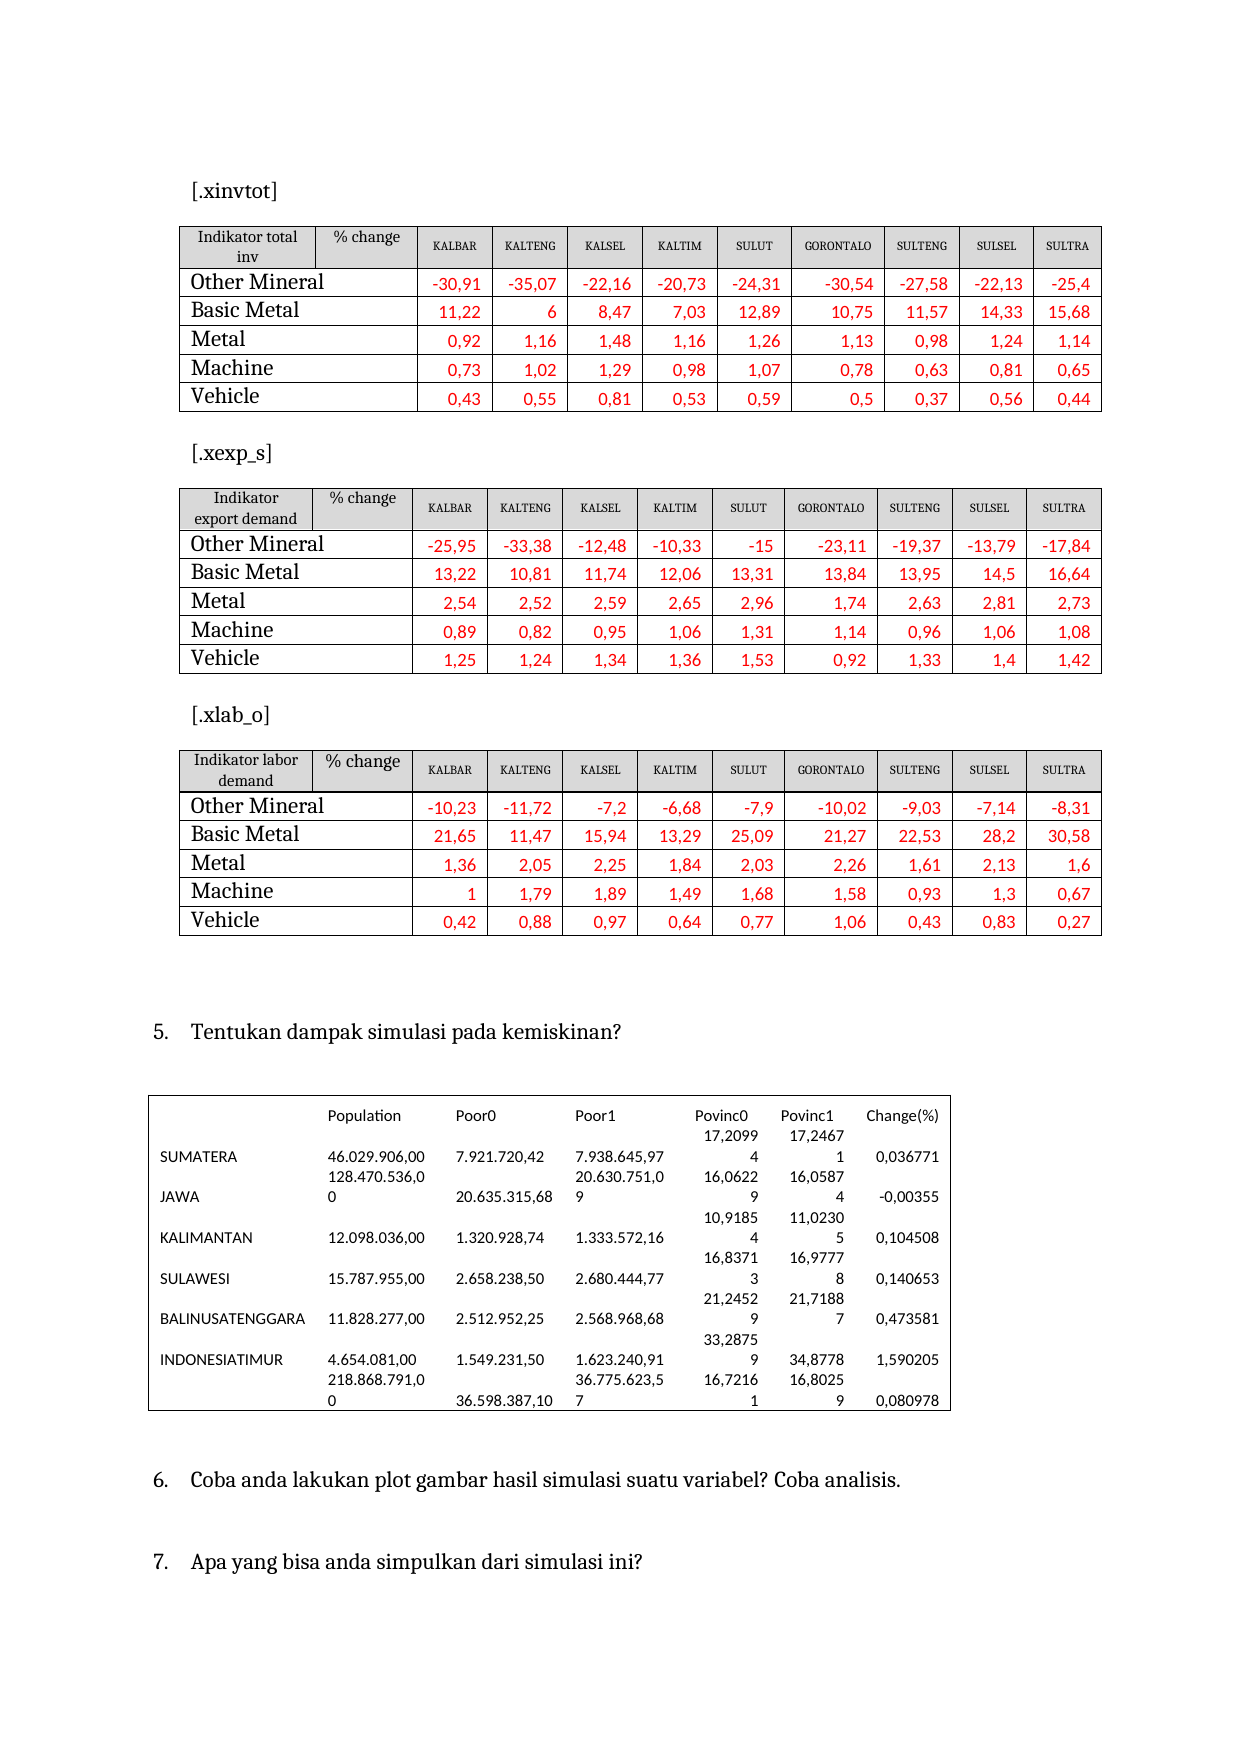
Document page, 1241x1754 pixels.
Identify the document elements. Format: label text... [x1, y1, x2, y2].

table_cell Basic Metal [180, 297, 417, 325]
table_header SULSEL [960, 227, 1033, 268]
table_cell 16,97778 [769, 1248, 855, 1288]
table_cell Machine [180, 878, 412, 906]
table_cell 1,590205 [855, 1329, 950, 1369]
table_header KALTIM [643, 227, 717, 268]
table_cell 10,81 [488, 559, 562, 587]
table_cell 36.598.387,10 [444, 1370, 564, 1410]
table_header Indikator total inv [180, 227, 315, 268]
table_cell 14,33 [960, 297, 1033, 325]
table_header SULUT [718, 227, 791, 268]
table_cell -33,38 [488, 531, 562, 558]
table_cell SUMATERA [149, 1126, 316, 1166]
table_cell Other Mineral [180, 269, 417, 296]
table_cell 2,81 [953, 588, 1026, 615]
table_cell 15,94 [563, 821, 637, 849]
table_cell 1,42 [1027, 645, 1101, 673]
table_cell 8,47 [568, 297, 642, 325]
table_cell -7,14 [953, 793, 1026, 820]
table_cell 1 [413, 878, 487, 906]
table_cell 2.568.968,68 [564, 1288, 683, 1329]
table_cell 0,37 [885, 383, 959, 411]
table_cell 16,72161 [684, 1370, 769, 1410]
table_cell 0,64 [638, 907, 712, 934]
table_cell 17,20994 [684, 1126, 769, 1166]
table_cell 1,13 [792, 326, 884, 353]
list [.xinvtot] [191, 178, 1090, 204]
table_cell -7,9 [713, 793, 784, 820]
table_cell 2,26 [785, 850, 877, 877]
table_cell Machine [180, 616, 412, 644]
table_header KALBAR [413, 751, 487, 791]
table_cell 7,03 [643, 297, 717, 325]
table_cell 0,92 [785, 645, 877, 673]
table_cell 22,53 [878, 821, 952, 849]
table_cell 0,81 [568, 383, 642, 411]
table_header KALSEL [563, 751, 637, 791]
table_cell 30,58 [1027, 821, 1101, 849]
table_cell 28,2 [953, 821, 1026, 849]
table_cell 0,5 [792, 383, 884, 411]
table_cell 34,8778 [769, 1329, 855, 1369]
table_header SULTRA [1027, 489, 1101, 529]
table_header Povinc1 [769, 1096, 855, 1126]
table_cell 1,89 [563, 878, 637, 906]
table_cell -25,95 [413, 531, 487, 558]
table_cell 0,44 [1034, 383, 1101, 411]
table_cell 128.470.536,00 [316, 1166, 444, 1207]
table_header [149, 1096, 316, 1126]
table_header Indikator labor demand [180, 751, 312, 791]
list [.xexp_s] [191, 439, 1090, 466]
table_cell -10,33 [638, 531, 712, 558]
table_header Poor0 [444, 1096, 564, 1126]
table_cell 1,31 [713, 616, 784, 644]
table_cell 1,29 [568, 355, 642, 382]
table_cell 0,92 [418, 326, 492, 353]
table_cell 1.320.928,74 [444, 1207, 564, 1248]
table_cell 20.630.751,09 [564, 1166, 683, 1207]
table_cell 13,84 [785, 559, 877, 587]
table_cell 1,3 [953, 878, 1026, 906]
table_cell 6 [493, 297, 567, 325]
table_header SULSEL [953, 489, 1026, 529]
table_cell -25,4 [1034, 269, 1101, 296]
table_cell Basic Metal [180, 821, 412, 849]
table_header Population [316, 1096, 444, 1126]
table_cell 0,53 [643, 383, 717, 411]
table_cell 2,96 [713, 588, 784, 615]
table_cell -0,00355 [855, 1166, 950, 1207]
table_cell 7.938.645,97 [564, 1126, 683, 1166]
table_cell 1,25 [413, 645, 487, 673]
table_cell 1,6 [1027, 850, 1101, 877]
table_cell 0,97 [563, 907, 637, 934]
table_cell 11,74 [563, 559, 637, 587]
table_cell -10,02 [785, 793, 877, 820]
table_cell 0,82 [488, 616, 562, 644]
table_cell 1,06 [638, 616, 712, 644]
table_cell 10,75 [792, 297, 884, 325]
table_cell 0,73 [418, 355, 492, 382]
table_cell 12,06 [638, 559, 712, 587]
table_cell 1,48 [568, 326, 642, 353]
table_cell Other Mineral [180, 793, 412, 820]
table_cell 2,65 [638, 588, 712, 615]
table_cell 0,43 [418, 383, 492, 411]
table_cell 13,95 [878, 559, 952, 587]
table_cell 2,52 [488, 588, 562, 615]
table_cell 11,47 [488, 821, 562, 849]
table_cell 1,58 [785, 878, 877, 906]
table_cell 0,95 [563, 616, 637, 644]
table_header % change [316, 227, 417, 268]
table_header KALSEL [563, 489, 637, 529]
table_cell 0,78 [792, 355, 884, 382]
table_cell 2,25 [563, 850, 637, 877]
table_cell Machine [180, 355, 417, 382]
table_header KALTIM [638, 751, 712, 791]
table_header KALBAR [418, 227, 492, 268]
table_cell 15,68 [1034, 297, 1101, 325]
table_cell 0,98 [885, 326, 959, 353]
table_cell -7,2 [563, 793, 637, 820]
table_header GORONTALO [785, 751, 877, 791]
table_cell 1,16 [643, 326, 717, 353]
table_cell 1,36 [638, 645, 712, 673]
list Tentukan dampak simulasi pada kemiskinan? [153, 1018, 1090, 1045]
table_header SULTENG [878, 489, 952, 529]
table_header KALSEL [568, 227, 642, 268]
table_cell 2.512.952,25 [444, 1288, 564, 1329]
table_cell -10,23 [413, 793, 487, 820]
table_cell 0,42 [413, 907, 487, 934]
table_cell 2.680.444,77 [564, 1248, 683, 1288]
table_cell 13,22 [413, 559, 487, 587]
table_cell 13,29 [638, 821, 712, 849]
table_cell 25,09 [713, 821, 784, 849]
table_cell 1,26 [718, 326, 791, 353]
table_cell 16,80259 [769, 1370, 855, 1410]
table_cell 1,06 [785, 907, 877, 934]
table_cell 0,104508 [855, 1207, 950, 1248]
table_header GORONTALO [792, 227, 884, 268]
table_header Poor1 [564, 1096, 683, 1126]
table_cell 0,43 [878, 907, 952, 934]
table_cell 4.654.081,00 [316, 1329, 444, 1369]
table_cell 0,89 [413, 616, 487, 644]
table_cell 0,63 [885, 355, 959, 382]
table_cell 1,07 [718, 355, 791, 382]
table_cell 0,93 [878, 878, 952, 906]
table_cell -30,54 [792, 269, 884, 296]
table_cell JAWA [149, 1166, 316, 1207]
table_cell 11,57 [885, 297, 959, 325]
table_cell 0,96 [878, 616, 952, 644]
table_cell -12,48 [563, 531, 637, 558]
table_cell 1,36 [413, 850, 487, 877]
table_cell 10,91854 [684, 1207, 769, 1248]
table_cell SULAWESI [149, 1248, 316, 1288]
table_cell 12.098.036,00 [316, 1207, 444, 1248]
table_cell 0,88 [488, 907, 562, 934]
list Apa yang bisa anda simpulkan dari simulasi ini? [153, 1549, 1090, 1576]
table_header KALTENG [488, 751, 562, 791]
table_cell -22,16 [568, 269, 642, 296]
table_cell 1,49 [638, 878, 712, 906]
table_cell 2,63 [878, 588, 952, 615]
table_cell 0,98 [643, 355, 717, 382]
table_cell 1,24 [960, 326, 1033, 353]
table_header KALTIM [638, 489, 712, 529]
table_header SULTENG [878, 751, 952, 791]
table_cell 2,54 [413, 588, 487, 615]
table_cell 1.623.240,91 [564, 1329, 683, 1369]
table_cell -27,58 [885, 269, 959, 296]
table_cell 1,14 [785, 616, 877, 644]
table_header Change(%) [855, 1096, 950, 1126]
table_cell 46.029.906,00 [316, 1126, 444, 1166]
table_cell 1,84 [638, 850, 712, 877]
table_cell [149, 1370, 316, 1410]
table_cell 1,16 [493, 326, 567, 353]
table_cell 16,83713 [684, 1248, 769, 1288]
table_cell -17,84 [1027, 531, 1101, 558]
table_cell 1,79 [488, 878, 562, 906]
table_cell 16,64 [1027, 559, 1101, 587]
table_cell -13,79 [953, 531, 1026, 558]
table_cell 2,59 [563, 588, 637, 615]
list Coba anda lakukan plot gambar hasil simulasi suatu variabel? Coba analisis. [153, 1466, 1090, 1493]
table_cell 0,77 [713, 907, 784, 934]
table_cell 0,65 [1034, 355, 1101, 382]
table_cell 2,13 [953, 850, 1026, 877]
table_cell 16,06229 [684, 1166, 769, 1207]
table_cell 1,53 [713, 645, 784, 673]
table_cell 21,71887 [769, 1288, 855, 1329]
table_cell 1.549.231,50 [444, 1329, 564, 1369]
table_cell 218.868.791,00 [316, 1370, 444, 1410]
table_cell -23,11 [785, 531, 877, 558]
table_cell -15 [713, 531, 784, 558]
table_header % change [313, 489, 412, 529]
table_cell KALIMANTAN [149, 1207, 316, 1248]
table_cell 17,24671 [769, 1126, 855, 1166]
table_cell 1,68 [713, 878, 784, 906]
table_cell 33,28759 [684, 1329, 769, 1369]
table_header SULSEL [953, 751, 1026, 791]
table_cell 0,080978 [855, 1370, 950, 1410]
table_cell -11,72 [488, 793, 562, 820]
table_cell 12,89 [718, 297, 791, 325]
table_header KALBAR [413, 489, 487, 529]
table_cell 0,473581 [855, 1288, 950, 1329]
table_header KALTENG [488, 489, 562, 529]
table_cell 15.787.955,00 [316, 1248, 444, 1288]
table_header SULTRA [1034, 227, 1101, 268]
table_header Indikator export demand [180, 489, 312, 529]
table_cell BALINUSATENGGARA [149, 1288, 316, 1329]
table_header SULUT [713, 751, 784, 791]
table_cell 21,27 [785, 821, 877, 849]
table_cell 1,14 [1034, 326, 1101, 353]
table_cell 0,140653 [855, 1248, 950, 1288]
table_cell 1,02 [493, 355, 567, 382]
table_cell 2.658.238,50 [444, 1248, 564, 1288]
table_cell Basic Metal [180, 559, 412, 587]
table_cell 0,67 [1027, 878, 1101, 906]
table_cell 2,73 [1027, 588, 1101, 615]
table_cell -35,07 [493, 269, 567, 296]
table_cell 2,03 [713, 850, 784, 877]
list [.xlab_o] [191, 701, 1090, 728]
table_cell INDONESIATIMUR [149, 1329, 316, 1369]
table_cell 11,02305 [769, 1207, 855, 1248]
table_cell 36.775.623,57 [564, 1370, 683, 1410]
table_cell Metal [180, 850, 412, 877]
table_cell 11.828.277,00 [316, 1288, 444, 1329]
table_cell 13,31 [713, 559, 784, 587]
table_cell 1,24 [488, 645, 562, 673]
table_header SULTRA [1027, 751, 1101, 791]
table_header GORONTALO [785, 489, 877, 529]
table_cell 1,74 [785, 588, 877, 615]
table_cell -22,13 [960, 269, 1033, 296]
table_cell 14,5 [953, 559, 1026, 587]
table_cell 16,05874 [769, 1166, 855, 1207]
table_cell 1.333.572,16 [564, 1207, 683, 1248]
table_cell 0,81 [960, 355, 1033, 382]
table_cell 2,05 [488, 850, 562, 877]
table_cell 0,56 [960, 383, 1033, 411]
table_cell -6,68 [638, 793, 712, 820]
table_cell 1,08 [1027, 616, 1101, 644]
table_cell 0,036771 [855, 1126, 950, 1166]
table_cell Vehicle [180, 645, 412, 673]
table_cell Metal [180, 326, 417, 353]
table_cell -8,31 [1027, 793, 1101, 820]
table_header KALTENG [493, 227, 567, 268]
table_cell 1,4 [953, 645, 1026, 673]
table_cell 11,22 [418, 297, 492, 325]
table_cell -24,31 [718, 269, 791, 296]
table_header % change [313, 751, 412, 791]
table_cell -20,73 [643, 269, 717, 296]
table_cell 1,06 [953, 616, 1026, 644]
table_cell 21,65 [413, 821, 487, 849]
table_cell 0,55 [493, 383, 567, 411]
table_cell 0,83 [953, 907, 1026, 934]
table_header SULUT [713, 489, 784, 529]
table_cell 20.635.315,68 [444, 1166, 564, 1207]
table_cell 21,24529 [684, 1288, 769, 1329]
table_cell Vehicle [180, 383, 417, 411]
table_cell Metal [180, 588, 412, 615]
table_cell -30,91 [418, 269, 492, 296]
table_cell 0,27 [1027, 907, 1101, 934]
table_cell -9,03 [878, 793, 952, 820]
table_cell 0,59 [718, 383, 791, 411]
table_header SULTENG [885, 227, 959, 268]
table_cell 1,34 [563, 645, 637, 673]
table_cell 7.921.720,42 [444, 1126, 564, 1166]
table_cell 1,61 [878, 850, 952, 877]
table_cell -19,37 [878, 531, 952, 558]
table_cell Other Mineral [180, 531, 412, 558]
table_cell Vehicle [180, 907, 412, 934]
table_cell 1,33 [878, 645, 952, 673]
table_header Povinc0 [684, 1096, 769, 1126]
